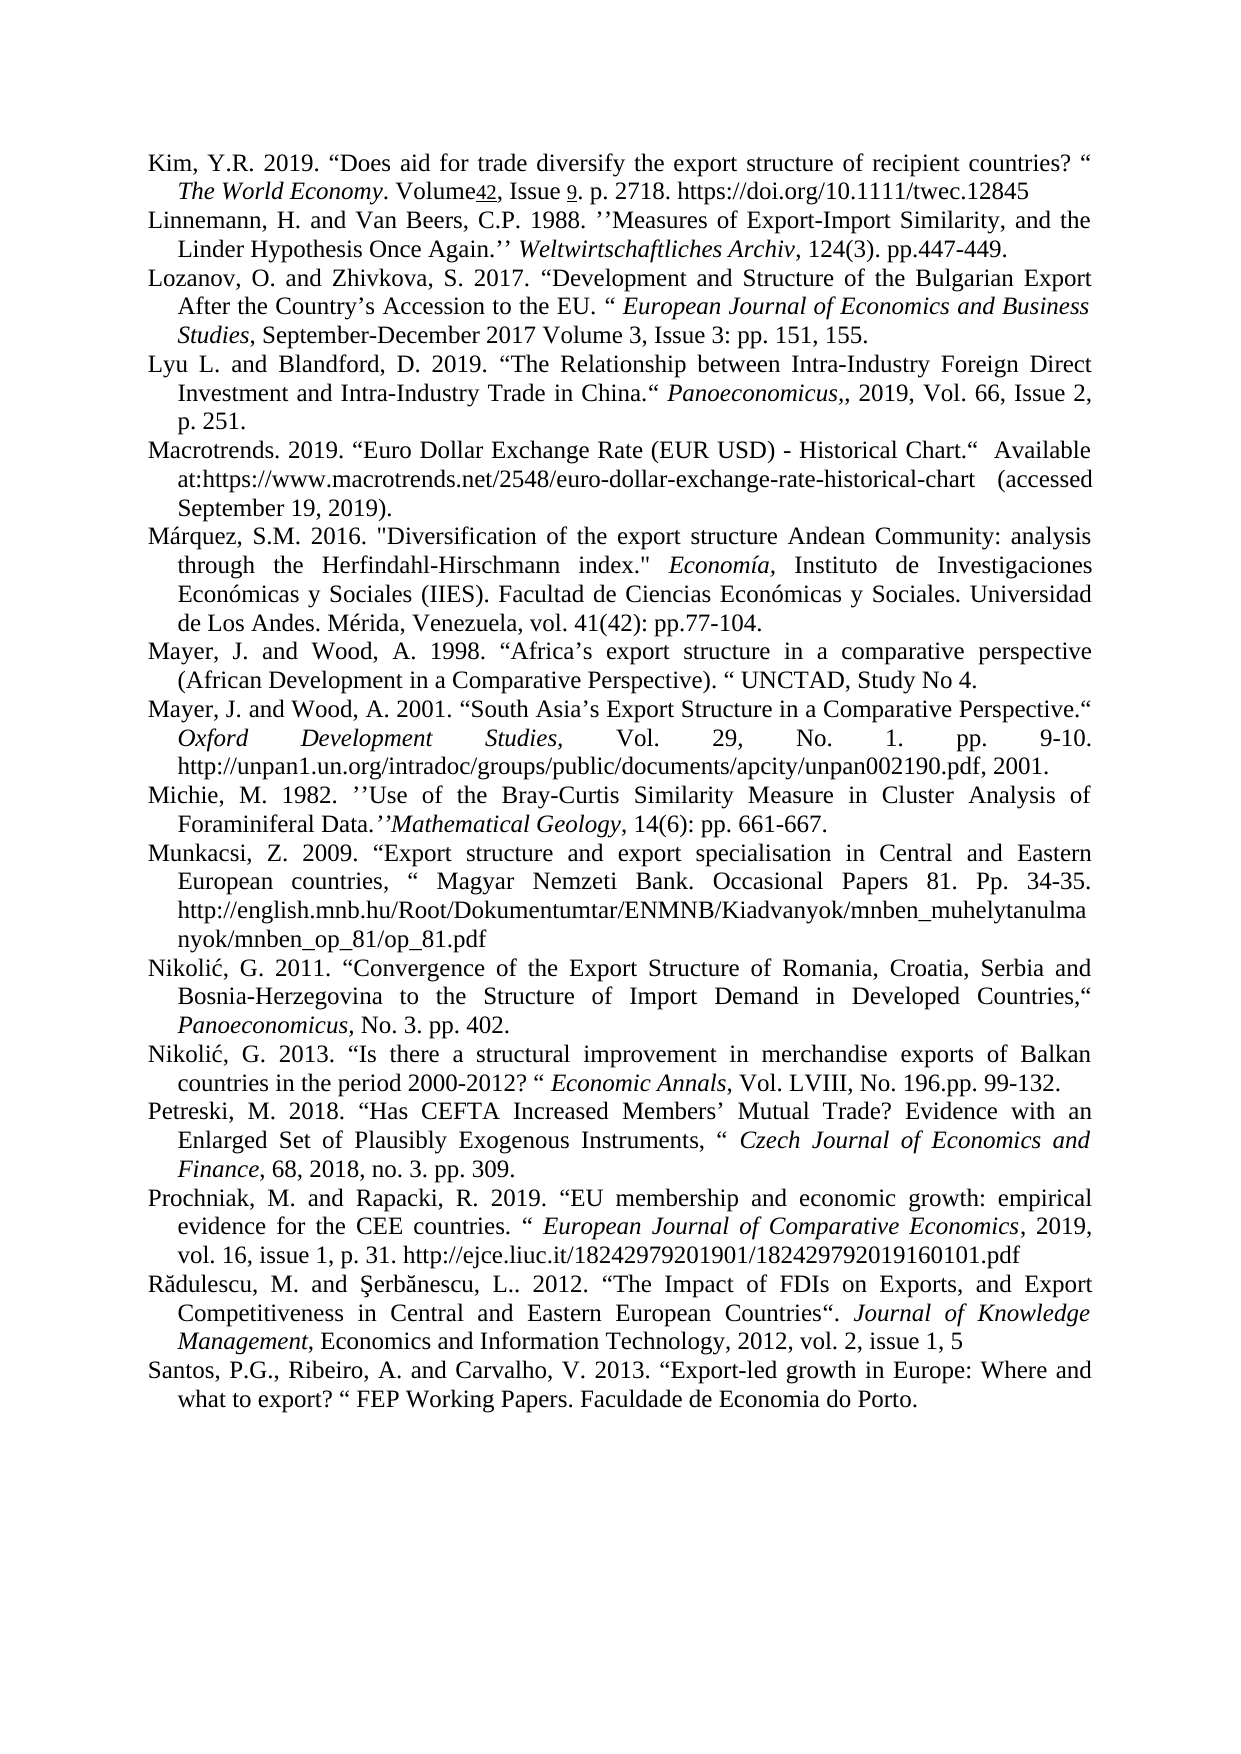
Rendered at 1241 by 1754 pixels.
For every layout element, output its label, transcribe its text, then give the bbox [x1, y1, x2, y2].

text Rădulescu, M. and Şerbănescu, L.. 2012. “The Impact of FDIs on Exports, and Export Competitiveness in Central and Eastern European Countries“. Journal of Knowledge Management, Economics and Information Technology, 2012, vol. 2, issue 1, 5 [148, 1269, 1093, 1355]
text Santos, P.G., Ribeiro, A. and Carvalho, V. 2013. “Export-led growth in Europe: Where and what to export? “ FEP Working Papers. Faculdade de Economia do Porto. [148, 1355, 1093, 1413]
text Nikolić, G. 2013. “Is there a structural improvement in merchandise exports of Balkan countries in the period 2000-2012? “ Economic Annals, Vol. LVIII, No. 196.pp. 99-132. [148, 1039, 1093, 1096]
text Linnemann, H. and Van Beers, C.P. 1988. ’’Measures of Export-Import Similarity, and the Linder Hypothesis Once Again.’’ Weltwirtschaftliches Archiv, 124(3). pp.447-449. [148, 205, 1093, 263]
text Petreski, M. 2018. “Has CEFTA Increased Members’ Mutual Trade? Evidence with an Enlarged Set of Plausibly Exogenous Instruments, “ Czech Journal of Economics and Finance, 68, 2018, no. 3. pp. 309. [148, 1096, 1093, 1183]
text Mayer, J. and Wood, A. 2001. “South Asia’s Export Structure in a Comparative Perspective.“ Oxford Development Studies, Vol. 29, No. 1. pp. 9-10. http://unpan1.un.org/intradoc/groups/public/documents/apcity/unpan002190.pdf, 2001. [148, 694, 1093, 780]
text Márquez, S.M. 2016. "Diversification of the export structure Andean Community: analysis through the Herfindahl-Hirschmann index." Economía, Instituto de Investigaciones Económicas y Sociales (IIES). Facultad de Ciencias Económicas y Sociales. Universidad de Los Andes. Mérida, Venezuela, vol. 41(42): pp.77-104. [148, 521, 1093, 636]
text Prochniak, M. and Rapacki, R. 2019. “EU membership and economic growth: empirical evidence for the CEE countries. “ European Journal of Comparative Economics, 2019, vol. 16, issue 1, p. 31. http://ejce.liuc.it/18242979201901/182429792019160101.pdf [148, 1183, 1093, 1269]
text Kim, Y.R. 2019. “Does aid for trade diversify the export structure of recipient countries? “ The World Economy. Volume42, Issue 9. p. 2718. https://doi.org/10.1111/twec.12845 [148, 148, 1093, 205]
text Mayer, J. and Wood, A. 1998. “Africa’s export structure in a comparative perspective (African Development in a Comparative Perspective). “ UNCTAD, Study No 4. [148, 636, 1093, 694]
text Michie, M. 1982. ’’Use of the Bray-Curtis Similarity Measure in Cluster Analysis of Foraminiferal Data.’’Mathematical Geology, 14(6): pp. 661-667. [148, 780, 1093, 838]
text Nikolić, G. 2011. “Convergence of the Export Structure of Romania, Croatia, Serbia and Bosnia-Herzegovina to the Structure of Import Demand in Developed Countries,“ Panoeconomicus, No. 3. pp. 402. [148, 953, 1093, 1039]
text Macrotrends. 2019. “Euro Dollar Exchange Rate (EUR USD) - Historical Chart.“ Available at:https://www.macrotrends.net/2548/euro-dollar-exchange-rate-historical-chart (accessed September 19, 2019). [148, 435, 1093, 521]
text Lyu L. and Blandford, D. 2019. “The Relationship between Intra-Industry Foreign Direct Investment and Intra-Industry Trade in China.“ Panoeconomicus,, 2019, Vol. 66, Issue 2, p. 251. [148, 349, 1093, 435]
text Lozanov, O. and Zhivkova, S. 2017. “Development and Structure of the Bulgarian Export After the Country’s Accession to the EU. “ European Journal of Economics and Business Studies, September-December 2017 Volume 3, Issue 3: pp. 151, 155. [148, 263, 1093, 349]
text Munkacsi, Z. 2009. “Export structure and export specialisation in Central and Eastern European countries, “ Magyar Nemzeti Bank. Occasional Papers 81. Pp. 34-35. http://english.mnb.hu/Root/Dokumentumtar/ENMNB/Kiadvanyok/mnben_muhelytanulmanyok/mnben_op_81/op_81.pdf [148, 838, 1093, 953]
